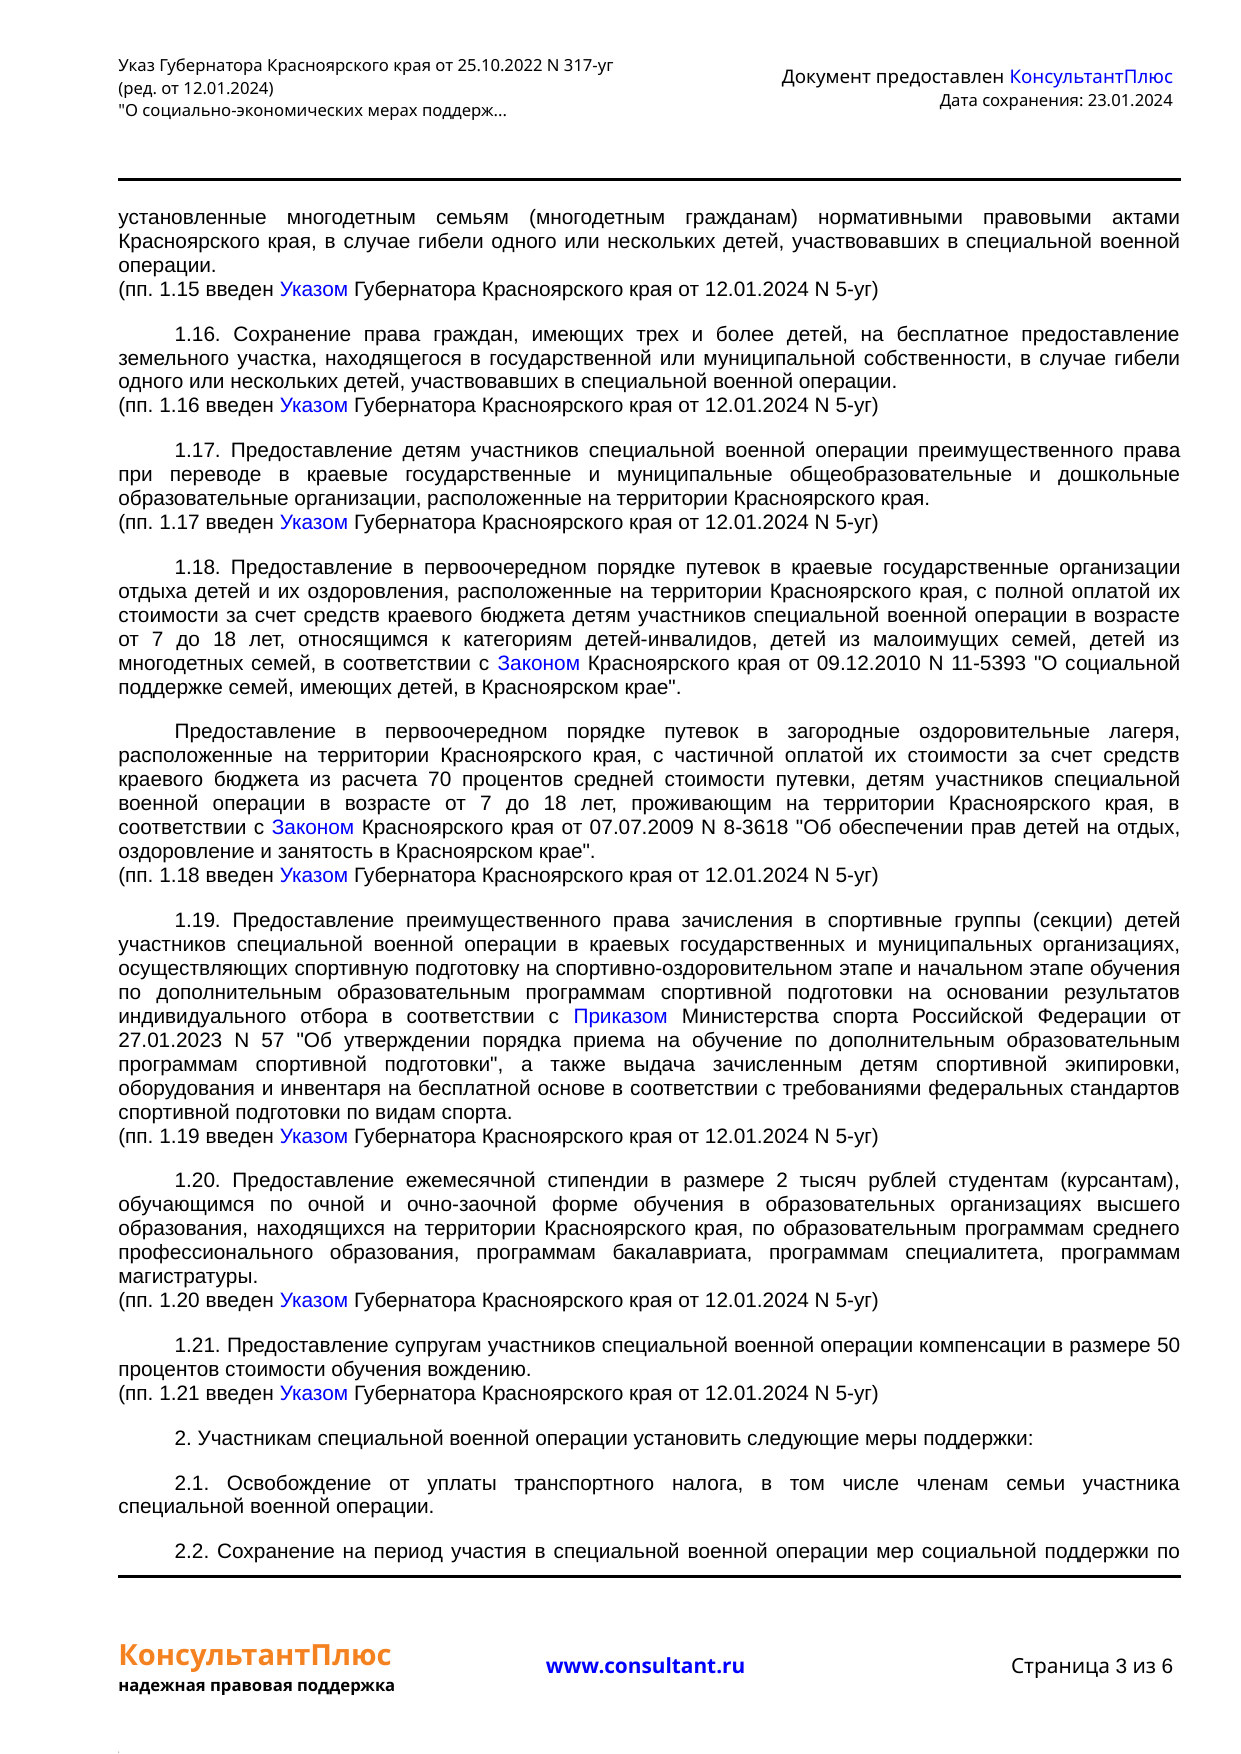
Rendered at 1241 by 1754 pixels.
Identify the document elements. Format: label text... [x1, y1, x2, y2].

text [118, 1539, 1181, 1563]
text 1.20. Предоставление ежемесячной стипендии в размере 2 тысяч рублей студентам (курсантам), обучающимся по очной и очно-заочной форме обучения в образовательных организациях высшего образования, находящихся на территории Красноярского края, по образовательным программам среднего профессионального образования, программам бакалавриата, программам специалитета, программам магистратуры. [118, 1168, 1181, 1288]
text (пп. 1.15 введен Указом Губернатора Красноярского края от 12.01.2024 N 5-уг) [118, 277, 1181, 301]
text 2.1. Освобождение от уплаты транспортного налога, в том числе членам семьи участника специальной военной операции. [118, 1470, 1181, 1518]
text 1.19. Предоставление преимущественного права зачисления в спортивные группы (секции) детей участников специальной военной операции в краевых государственных и муниципальных организациях, осуществляющих спортивную подготовку на спортивно-оздоровительном этапе и начальном этапе обучения по дополнительным образовательным программам спортивной подготовки на основании результатов индивидуального отбора в соответствии с Приказом Министерства спорта Российской Федерации от 27.01.2023 N 57 "Об утверждении порядка приема на обучение по дополнительным образовательным программам спортивной подготовки", а также выдача зачисленным детям спортивной экипировки, оборудования и инвентаря на бесплатной основе в соответствии с требованиями федеральных стандартов спортивной подготовки по видам спорта. [118, 908, 1181, 1123]
text (пп. 1.20 введен Указом Губернатора Красноярского края от 12.01.2024 N 5-уг) [118, 1288, 1181, 1312]
text (пп. 1.17 введен Указом Губернатора Красноярского края от 12.01.2024 N 5-уг) [118, 510, 1181, 534]
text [118, 205, 1181, 277]
text 1.18. Предоставление в первоочередном порядке путевок в краевые государственные организации отдыха детей и их оздоровления, расположенные на территории Красноярского края, с полной оплатой их стоимости за счет средств краевого бюджета детям участников специальной военной операции в возрасте от 7 до 18 лет, относящимся к категориям детей-инвалидов, детей из малоимущих семей, детей из многодетных семей, в соответствии с Законом Красноярского края от 09.12.2010 N 11-5393 "О социальной поддержке семей, имеющих детей, в Красноярском крае". [118, 555, 1181, 698]
text (пп. 1.19 введен Указом Губернатора Красноярского края от 12.01.2024 N 5-уг) [118, 1123, 1181, 1147]
text 1.17. Предоставление детям участников специальной военной операции преимущественного права при переводе в краевые государственные и муниципальные общеобразовательные и дошкольные образовательные организации, расположенные на территории Красноярского края. [118, 438, 1181, 510]
text 1.21. Предоставление супругам участников специальной военной операции компенсации в размере 50 процентов стоимости обучения вождению. [118, 1333, 1181, 1381]
text 1.16. Сохранение права граждан, имеющих трех и более детей, на бесплатное предоставление земельного участка, находящегося в государственной или муниципальной собственности, в случае гибели одного или нескольких детей, участвовавших в специальной военной операции. [118, 321, 1181, 393]
text (пп. 1.18 введен Указом Губернатора Красноярского края от 12.01.2024 N 5-уг) [118, 863, 1181, 887]
text (пп. 1.21 введен Указом Губернатора Красноярского края от 12.01.2024 N 5-уг) [118, 1381, 1181, 1405]
text (пп. 1.16 введен Указом Губернатора Красноярского края от 12.01.2024 N 5-уг) [118, 393, 1181, 417]
text 2. Участникам специальной военной операции установить следующие меры поддержки: [118, 1426, 1181, 1449]
text Предоставление в первоочередном порядке путевок в загородные оздоровительные лагеря, расположенные на территории Красноярского края, с частичной оплатой их стоимости за счет средств краевого бюджета из расчета 70 процентов средней стоимости путевки, детям участников специальной военной операции в возрасте от 7 до 18 лет, проживающим на территории Красноярского края, в соответствии с Законом Красноярского края от 07.07.2009 N 8-3618 "Об обеспечении прав детей на отдых, оздоровление и занятость в Красноярском крае". [118, 719, 1181, 863]
